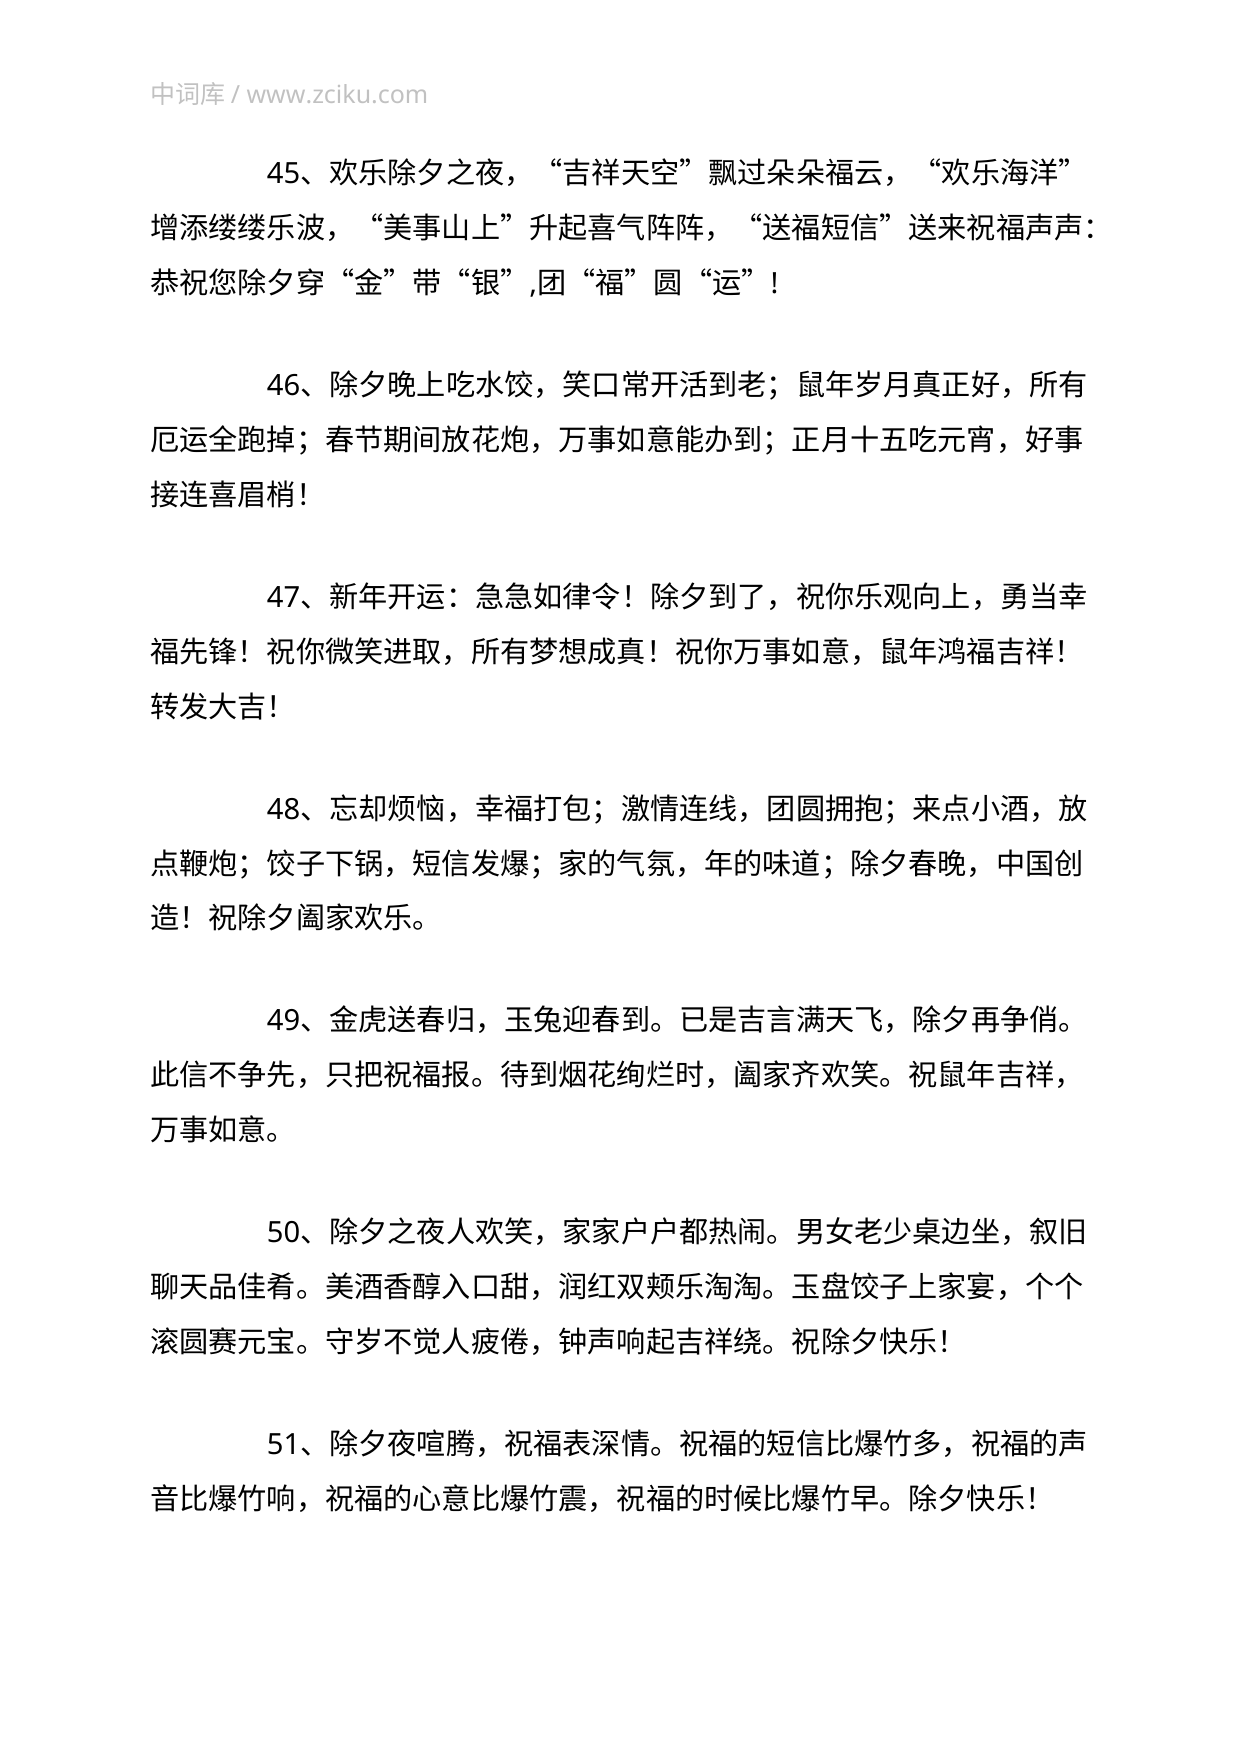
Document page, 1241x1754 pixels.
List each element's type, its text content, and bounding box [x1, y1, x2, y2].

text 49、金虎送春归，玉兔迎春到。已是吉言满天飞，除夕再争俏。此信不争先，只把祝福报。待到烟花绚烂时，阖家齐欢笑。祝鼠年吉祥，万事如意。 [150, 997, 1090, 1149]
text 50、除夕之夜人欢笑，家家户户都热闹。男女老少桌边坐，叙旧聊天品佳肴。美酒香醇入口甜，润红双颊乐淘淘。玉盘饺子上家宴，个个滚圆赛元宝。守岁不觉人疲倦，钟声响起吉祥绕。祝除夕快乐！ [150, 1208, 1090, 1361]
text 48、忘却烦恼，幸福打包；激情连线，团圆拥抱；来点小酒，放点鞭炮；饺子下锅，短信发爆；家的气氛，年的味道；除夕春晚，中国创造！祝除夕阖家欢乐。 [150, 785, 1090, 937]
text 46、除夕晚上吃水饺，笑口常开活到老；鼠年岁月真正好，所有厄运全跑掉；春节期间放花炮，万事如意能办到；正月十五吃元宵，好事接连喜眉梢！ [150, 362, 1090, 514]
text 51、除夕夜喧腾，祝福表深情。祝福的短信比爆竹多，祝福的声音比爆竹响，祝福的心意比爆竹震，祝福的时候比爆竹早。除夕快乐！ [150, 1420, 1090, 1517]
text 47、新年开运：急急如律令！除夕到了，祝你乐观向上，勇当幸福先锋！祝你微笑进取，所有梦想成真！祝你万事如意，鼠年鸿福吉祥！转发大吉！ [150, 573, 1090, 726]
text 45、欢乐除夕之夜，“吉祥天空”飘过朵朵福云，“欢乐海洋”增添缕缕乐波，“美事山上”升起喜气阵阵，“送福短信”送来祝福声声：恭祝您除夕穿“金”带“银”,团“福”圆“运”! [150, 150, 1090, 302]
